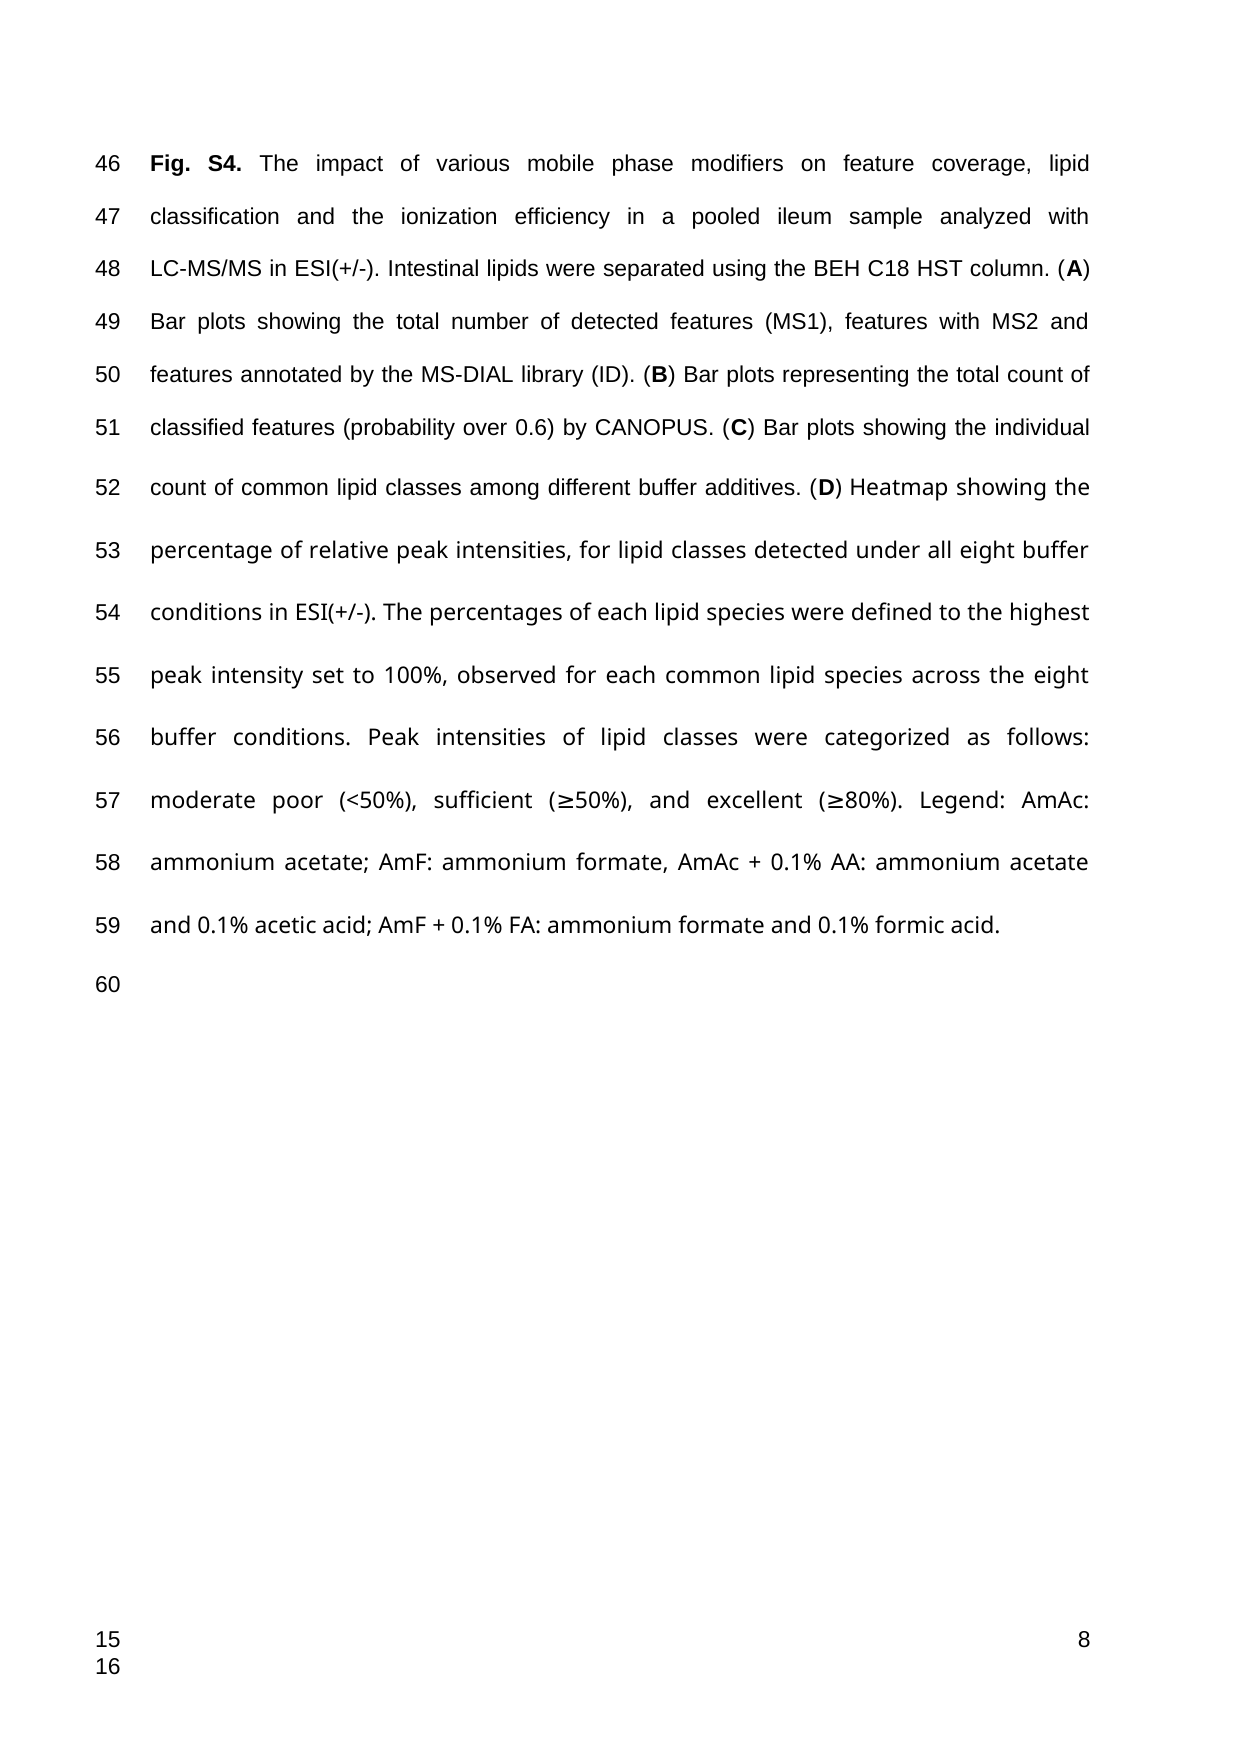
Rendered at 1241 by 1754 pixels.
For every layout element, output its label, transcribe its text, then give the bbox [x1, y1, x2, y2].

text Fig. S4. The impact of various mobile phase modifiers on feature coverage, lipid classification and the ionization efficiency in a pooled ileum sample analyzed with LC-MS/MS in ESI(+/-). Intestinal lipids were separated using the BEH C18 HST column. (A) Bar plots showing the total number of detected features (MS1), features with MS2 and features annotated by the MS-DIAL library (ID). (B) Bar plots representing the total count of classified features (probability over 0.6) by CANOPUS. (C) Bar plots showing the individual count of common lipid classes among different buffer additives. (D) Heatmap showing the percentage of relative peak intensities, for lipid classes detected under all eight buffer conditions in ESI(+/-). The percentages of each lipid species were defined to the highest peak intensity set to 100%, observed for each common lipid species across the eight buffer conditions. Peak intensities of lipid classes were categorized as follows: moderate poor (<50%), sufficient (≥50%), and excellent (≥80%). Legend: AmAc: ammonium acetate; AmF: ammonium formate, AmAc + 0.1% AA: ammonium acetate and 0.1% acetic acid; AmF + 0.1% FA: ammonium formate and 0.1% formic acid. [150, 150, 1090, 940]
